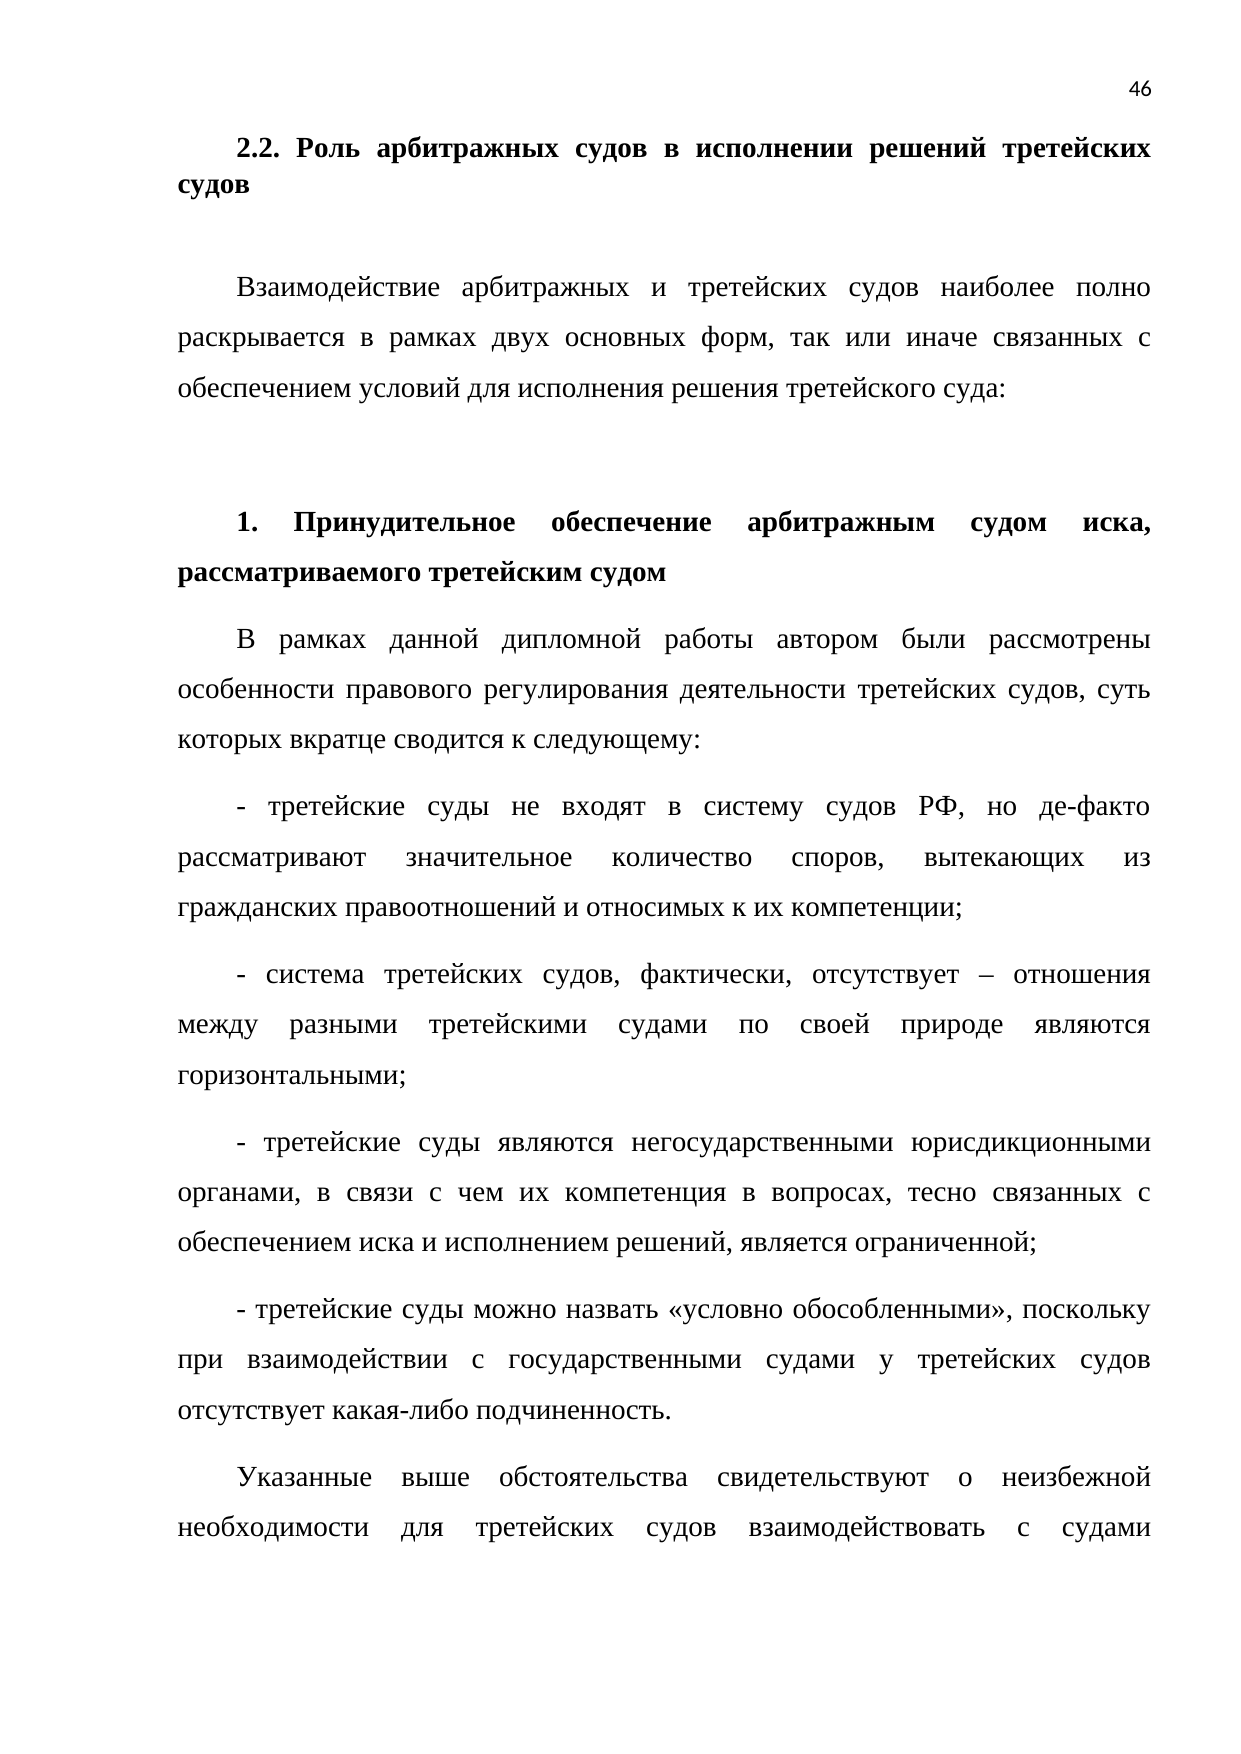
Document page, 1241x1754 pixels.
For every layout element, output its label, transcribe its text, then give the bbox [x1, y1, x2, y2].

text - система третейских судов, фактически, отсутствует – отношения между разными третейскими судами по своей природе являются горизонтальными; [177, 956, 1152, 1090]
subtitle 2.2. Роль арбитражных судов в исполнении решений третейских судов [177, 130, 1152, 199]
text В рамках данной дипломной работы автором были рассмотрены особенности правового регулирования деятельности третейских судов, суть которых вкратце сводится к следующему: [177, 621, 1152, 755]
text 1. Принудительное обеспечение арбитражным судом иска, рассматриваемого третейским судом [177, 504, 1152, 587]
text - третейские суды являются негосударственными юрисдикционными органами, в связи с чем их компетенция в вопросах, тесно связанных с обеспечением иска и исполнением решений, является ограниченной; [177, 1124, 1152, 1258]
text - третейские суды можно назвать «условно обособленными», поскольку при взаимодействии с государственными судами у третейских судов отсутствует какая-либо подчиненность. [177, 1291, 1152, 1426]
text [177, 1459, 1152, 1543]
text - третейские суды не входят в систему судов РФ, но де-факто рассматривают значительное количество споров, вытекающих из гражданских правоотношений и относимых к их компетенции; [177, 788, 1152, 923]
text Взаимодействие арбитражных и третейских судов наиболее полно раскрывается в рамках двух основных форм, так или иначе связанных с обеспечением условий для исполнения решения третейского суда: [177, 269, 1152, 403]
